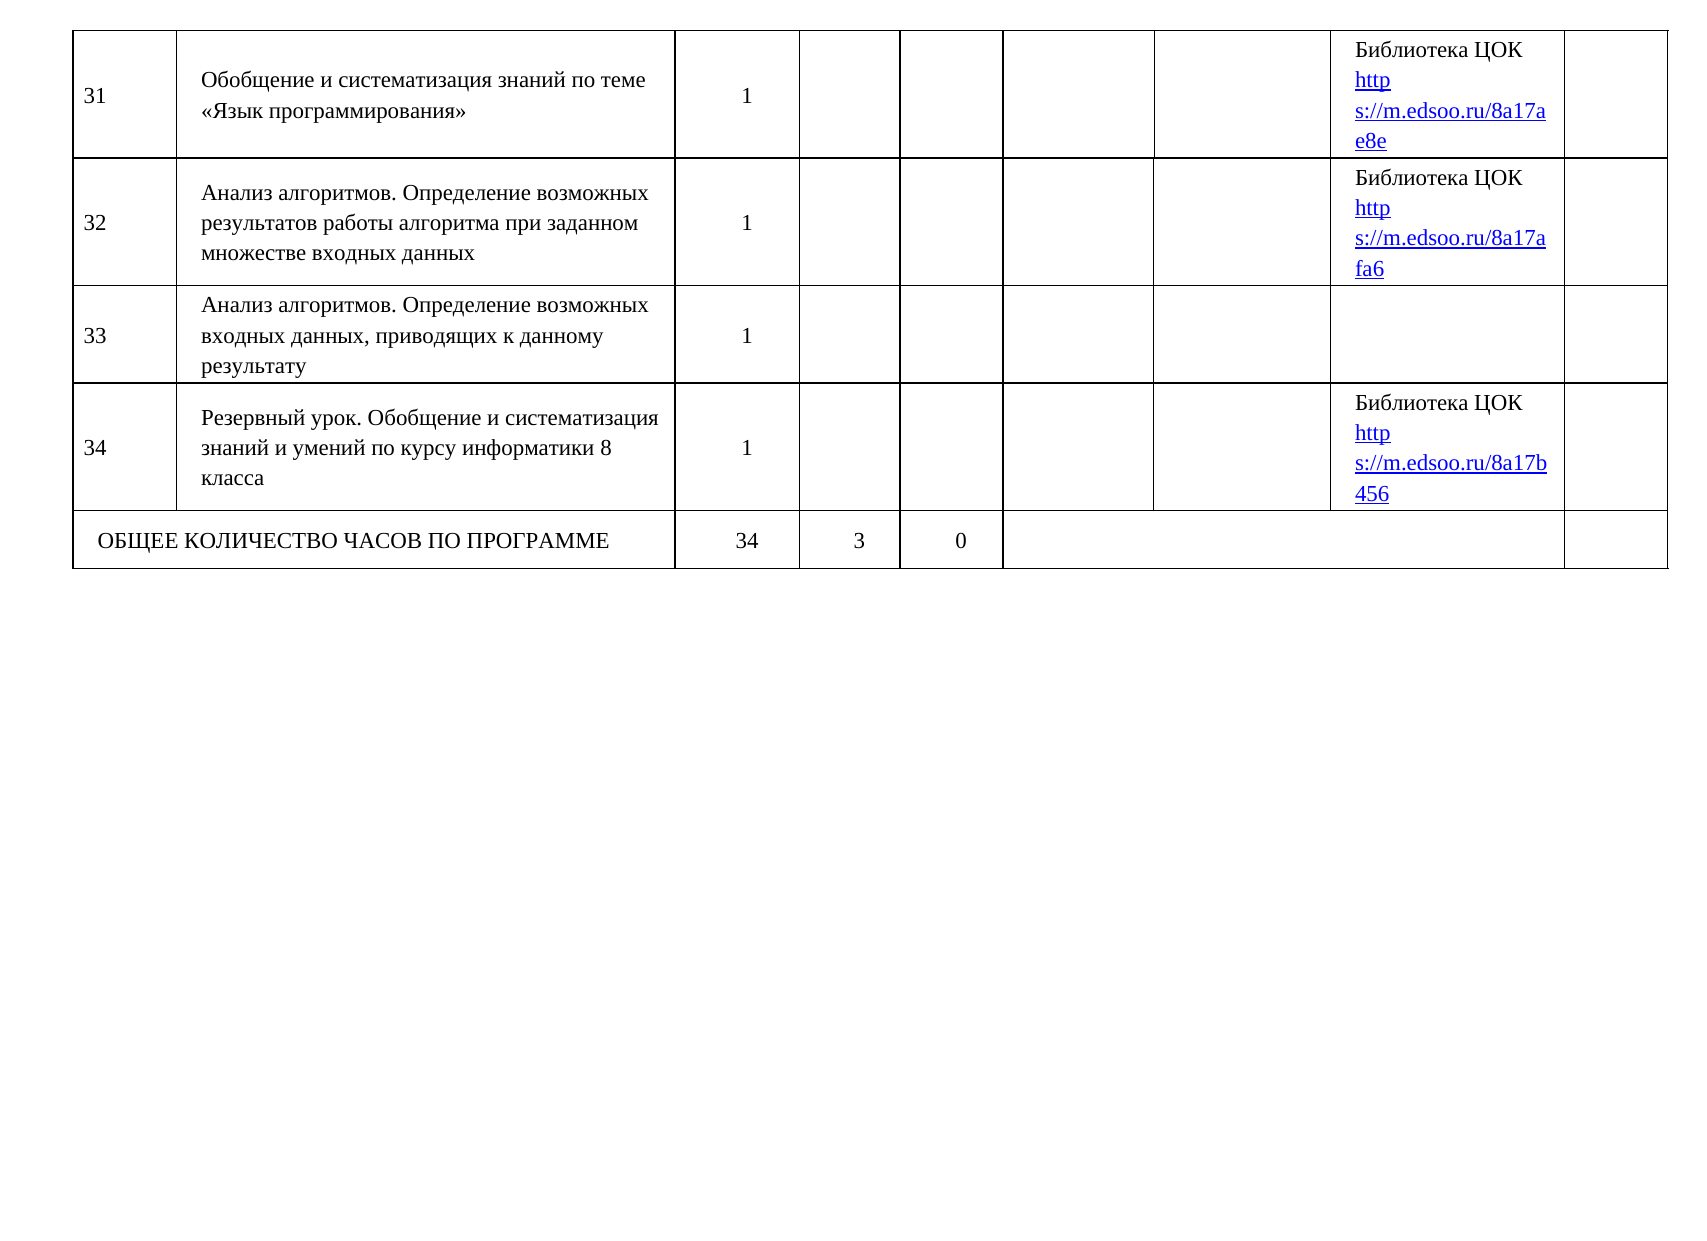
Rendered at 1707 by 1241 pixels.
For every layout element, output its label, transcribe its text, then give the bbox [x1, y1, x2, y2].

table_cell ОБЩЕЕ КОЛИЧЕСТВО ЧАСОВ ПО ПРОГРАММЕ [74, 511, 674, 568]
table_cell [1154, 159, 1330, 285]
table_cell 1 [676, 159, 799, 285]
table_cell 3 [800, 511, 899, 568]
table_cell Библиотека ЦОК https://m.edsoo.ru/8a17ae8e [1331, 31, 1564, 157]
table_cell 34 [74, 384, 176, 510]
table_cell 0 [901, 511, 1002, 568]
table_cell [901, 384, 1002, 510]
table_cell [1004, 159, 1153, 285]
table_cell 33 [74, 286, 176, 382]
table_cell [901, 159, 1002, 285]
table_cell Обобщение и систематизация знаний по теме «Язык программирования» [177, 31, 674, 157]
table_cell [1331, 286, 1564, 382]
table_cell [800, 159, 899, 285]
table_cell Анализ алгоритмов. Определение возможных входных данных, приводящих к данному результату [177, 286, 674, 382]
table_cell [901, 31, 1002, 157]
table_cell 34 [676, 511, 799, 568]
table_cell 1 [676, 31, 799, 157]
table_cell Анализ алгоритмов. Определение возможных результатов работы алгоритма при заданном множестве входных данных [177, 159, 674, 285]
table_cell 1 [676, 286, 799, 382]
table_cell Резервный урок. Обобщение и систематизация знаний и умений по курсу информатики 8 класса [177, 384, 674, 510]
table_cell 32 [74, 159, 176, 285]
table_cell [800, 286, 899, 382]
table_cell 1 [676, 384, 799, 510]
table_cell [1565, 159, 1667, 285]
table_cell [1004, 286, 1153, 382]
table_cell [1565, 286, 1667, 382]
table_cell 31 [74, 31, 176, 157]
table_cell [800, 384, 899, 510]
table_cell [1565, 384, 1667, 510]
table_cell [1004, 511, 1564, 568]
table_cell [1155, 31, 1330, 157]
table_cell Библиотека ЦОК https://m.edsoo.ru/8a17b456 [1331, 384, 1564, 510]
table_cell [901, 286, 1002, 382]
table_cell [1154, 384, 1330, 510]
table_cell [1004, 31, 1154, 157]
table_cell [1565, 511, 1667, 568]
table_cell Библиотека ЦОК https://m.edsoo.ru/8a17afa6 [1331, 159, 1564, 285]
table_cell [1154, 286, 1330, 382]
table_cell [800, 31, 899, 157]
table_cell [1004, 384, 1153, 510]
table_cell [1565, 31, 1667, 157]
